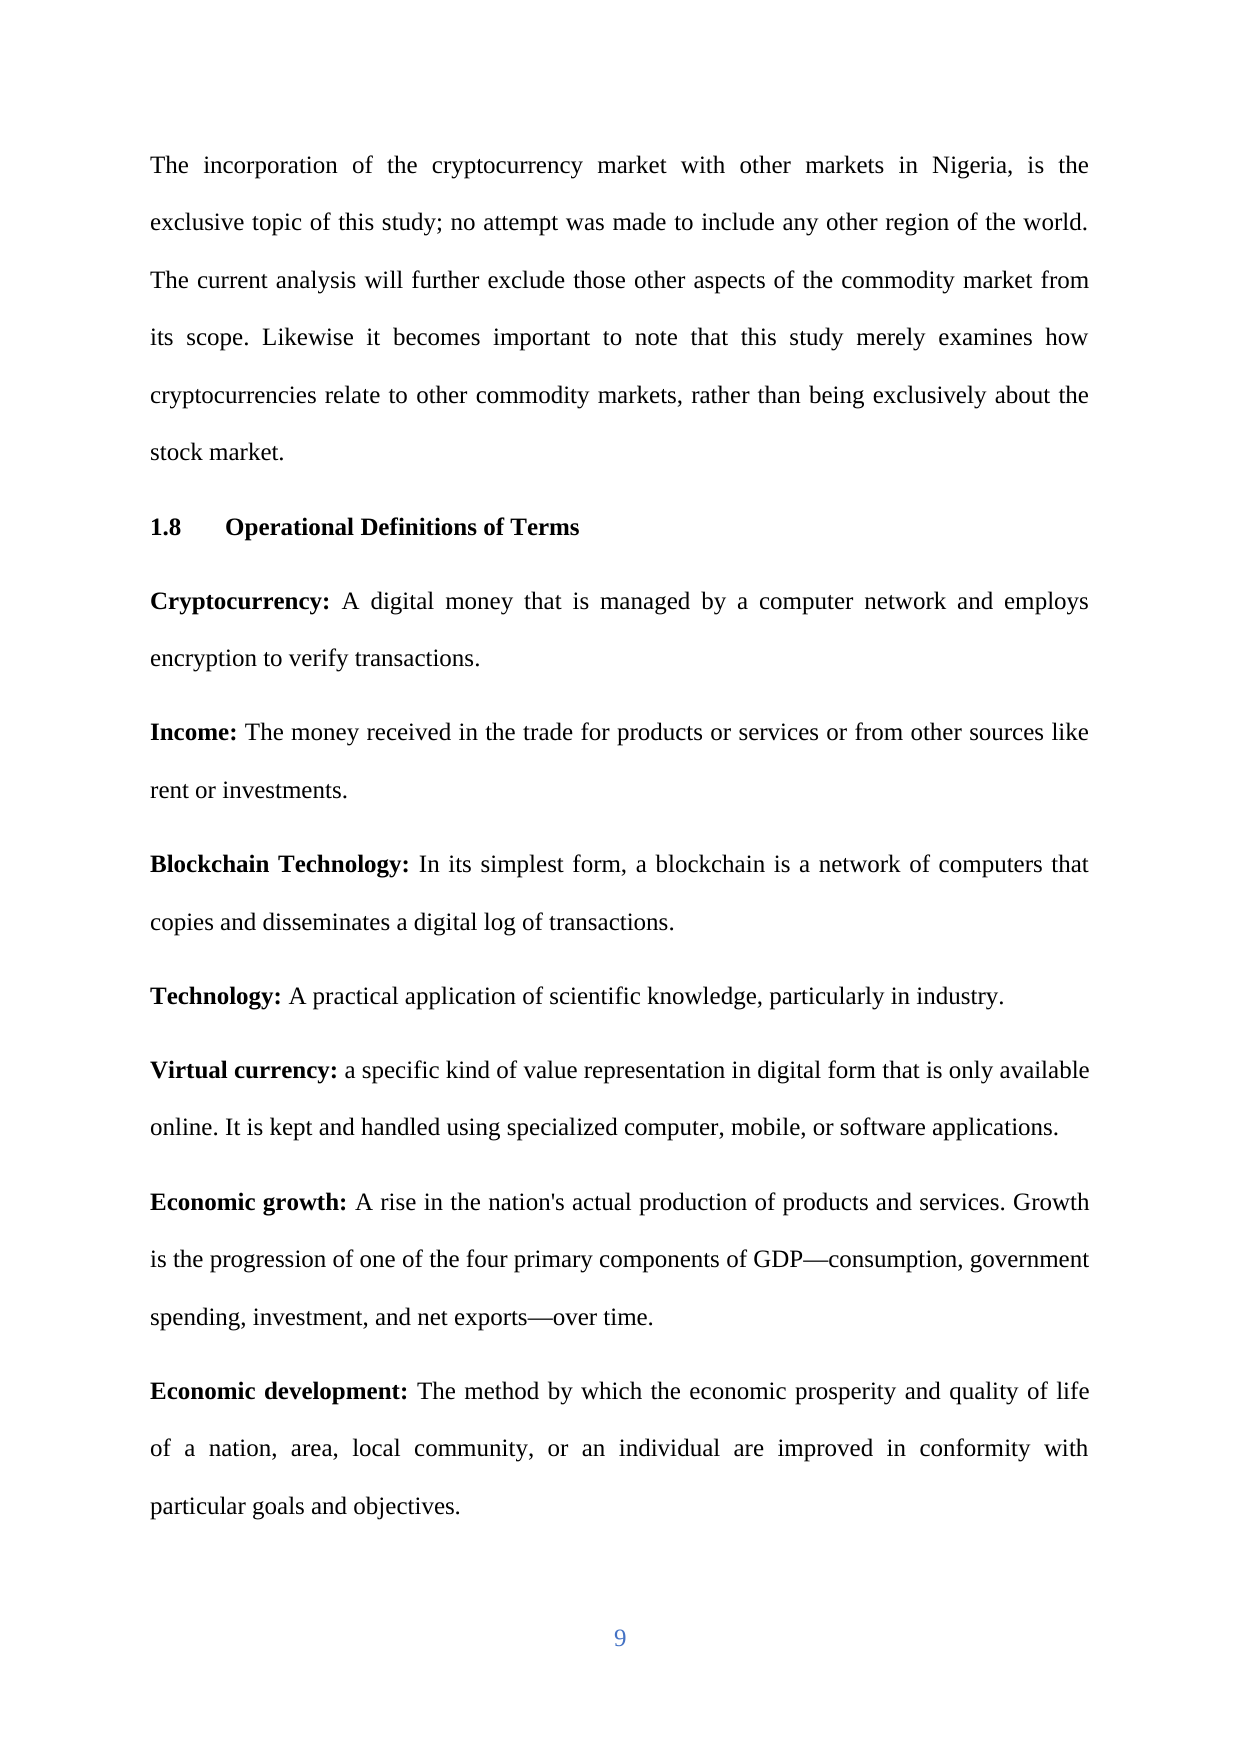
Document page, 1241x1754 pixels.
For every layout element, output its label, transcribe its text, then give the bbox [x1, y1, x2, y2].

text 1.8 Operational Definitions of Terms [150, 512, 1090, 540]
text Virtual currency: a specific kind of value representation in digital form that is only available online. It is kept and handled using specialized computer, mobile, or software applications. [150, 1055, 1090, 1141]
text Cryptocurrency: A digital money that is managed by a computer network and employs encryption to verify transactions. [150, 586, 1090, 672]
text Economic development: The method by which the economic prosperity and quality of life of a nation, area, local community, or an individual are improved in conformity with particular goals and objectives. [150, 1376, 1090, 1519]
text The incorporation of the cryptocurrency market with other markets in Nigeria, is the exclusive topic of this study; no attempt was made to include any other region of the world. The current analysis will further exclude those other aspects of the commodity market from its scope. Likewise it becomes important to note that this study merely examines how cryptocurrencies relate to other commodity markets, rather than being exclusively about the stock market. [150, 150, 1090, 466]
text Blockchain Technology: In its simplest form, a blockchain is a network of computers that copies and disseminates a digital log of transactions. [150, 849, 1090, 935]
text Technology: A practical application of scientific knowledge, particularly in industry. [150, 981, 1090, 1009]
text Income: The money received in the trade for products or services or from other sources like rent or investments. [150, 717, 1090, 804]
text Economic growth: A rise in the nation's actual production of products and services. Growth is the progression of one of the four primary components of GDP—consumption, government spending, investment, and net exports—over time. [150, 1187, 1090, 1330]
